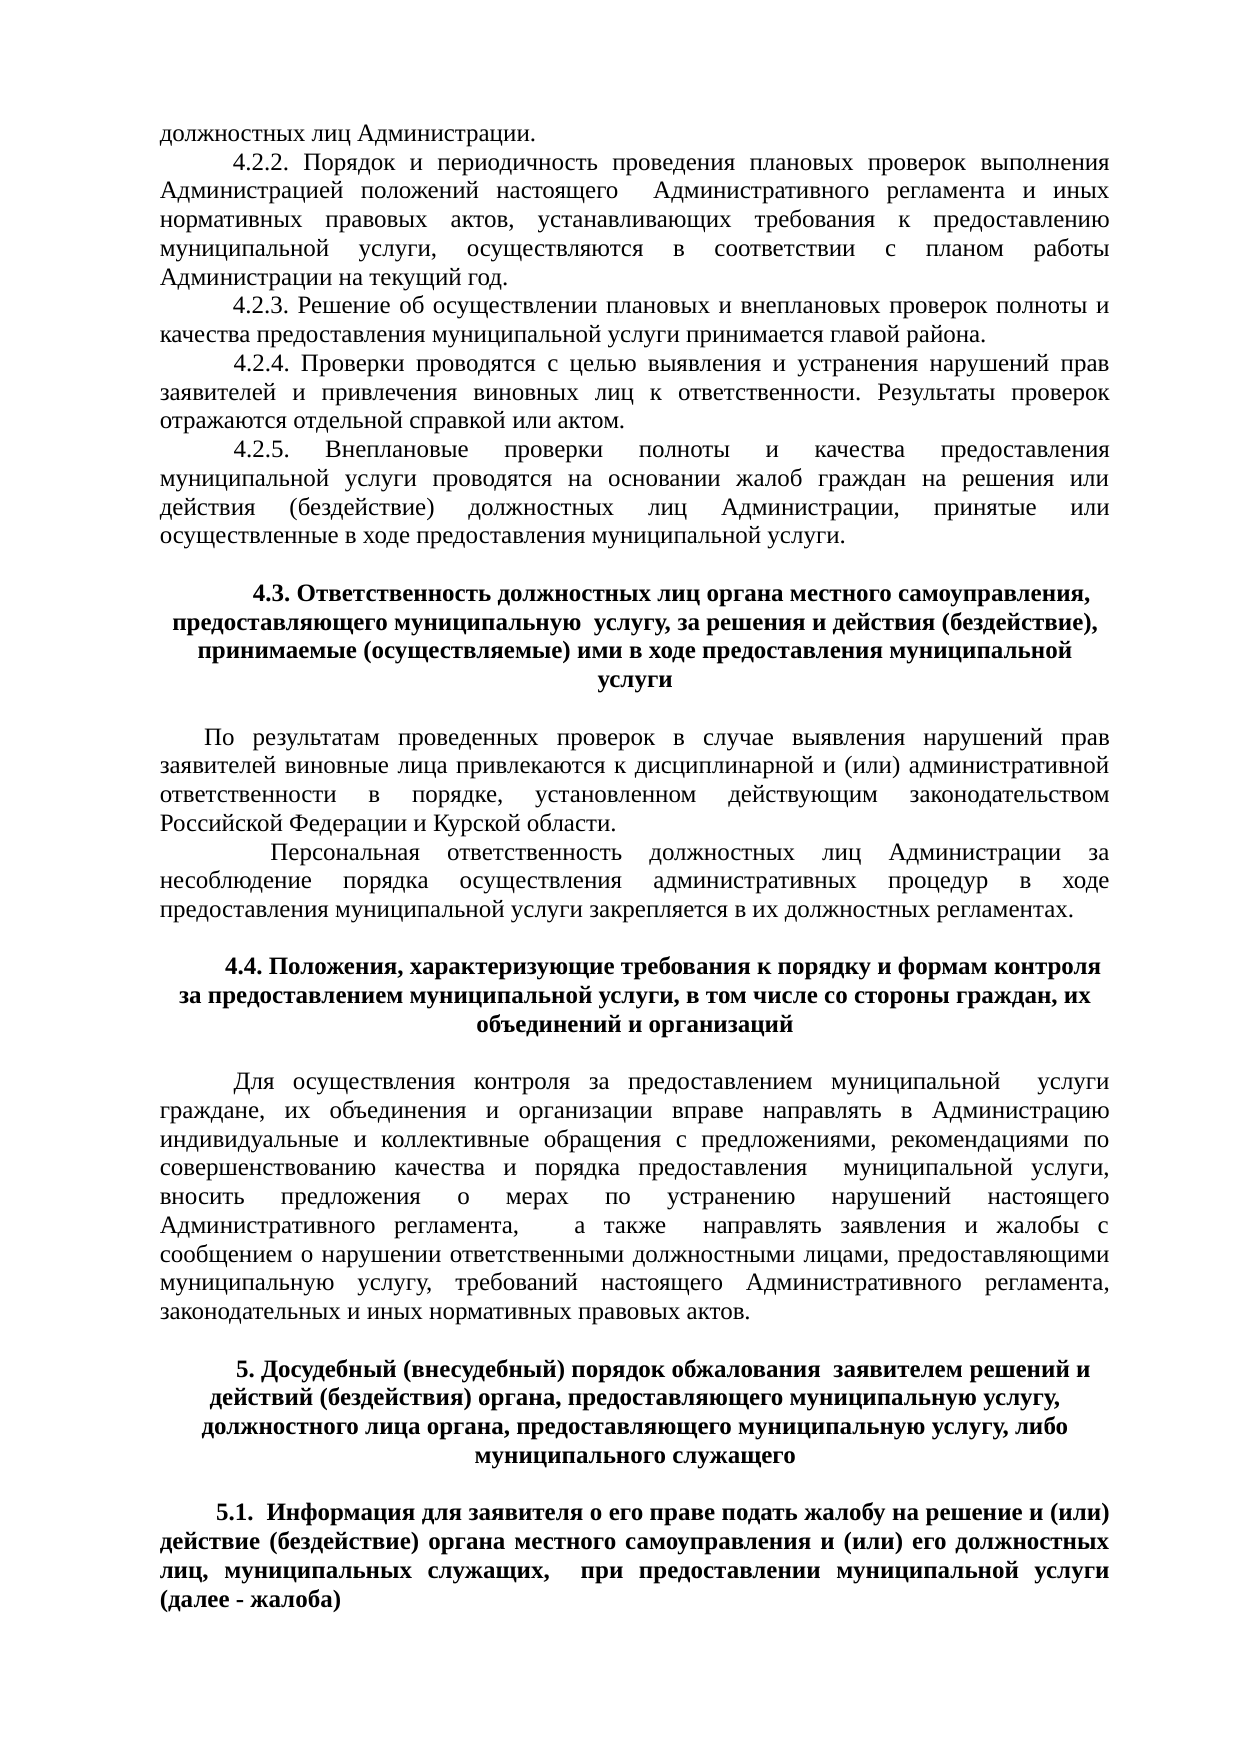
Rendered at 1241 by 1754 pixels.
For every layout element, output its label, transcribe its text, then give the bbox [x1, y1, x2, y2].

text 4.2.4. Проверки проводятся с целью выявления и устранения нарушений прав заявителей и привлечения виновных лиц к ответственности. Результаты проверок отражаются отдельной справкой или актом. [159, 348, 1110, 434]
text 5.1. Информация для заявителя о его праве подать жалобу на решение и (или) действие (бездействие) органа местного самоуправления и (или) его должностных лиц, муниципальных служащих, при предоставлении муниципальной услуги (далее - жалоба) [159, 1497, 1110, 1612]
text 4.2.2. Порядок и периодичность проведения плановых проверок выполнения Администрацией положений настоящего Административного регламента и иных нормативных правовых актов, устанавливающих требования к предоставлению муниципальной услуги, осуществляются в соответствии с планом работы Администрации на текущий год. [159, 147, 1110, 291]
text 4.4. Положения, характеризующие требования к порядку и формам контроля за предоставлением муниципальной услуги, в том числе со стороны граждан, их объединений и организаций [159, 951, 1110, 1037]
text 4.2.5. Внеплановые проверки полноты и качества предоставления муниципальной услуги проводятся на основании жалоб граждан на решения или действия (бездействие) должностных лиц Администрации, принятые или осуществленные в ходе предоставления муниципальной услуги. [159, 434, 1110, 549]
text 5. Досудебный (внесудебный) порядок обжалования заявителем решений и действий (бездействия) органа, предоставляющего муниципальную услугу, должностного лица органа, предоставляющего муниципальную услугу, либо муниципального служащего [159, 1354, 1110, 1469]
text 4.3. Ответственность должностных лиц органа местного самоуправления, предоставляющего муниципальную услугу, за решения и действия (бездействие), принимаемые (осуществляемые) ими в ходе предоставления муниципальной услуги [159, 578, 1110, 693]
text По результатам проведенных проверок в случае выявления нарушений прав заявителей виновные лица привлекаются к дисциплинарной и (или) административной ответственности в порядке, установленном действующим законодательством Российской Федерации и Курской области. [159, 722, 1110, 837]
text Персональная ответственность должностных лиц Администрации за несоблюдение порядка осуществления административных процедур в ходе предоставления муниципальной услуги закрепляется в их должностных регламентах. [159, 837, 1110, 923]
text Для осуществления контроля за предоставлением муниципальной услуги граждане, их объединения и организации вправе направлять в Администрацию индивидуальные и коллективные обращения с предложениями, рекомендациями по совершенствованию качества и порядка предоставления муниципальной услуги, вносить предложения о мерах по устранению нарушений настоящего Административного регламента, а также направлять заявления и жалобы с сообщением о нарушении ответственными должностными лицами, предоставляющими муниципальную услугу, требований настоящего Административного регламента, законодательных и иных нормативных правовых актов. [159, 1066, 1110, 1325]
text 4.2.3. Решение об осуществлении плановых и внеплановых проверок полноты и качества предоставления муниципальной услуги принимается главой района. [159, 291, 1110, 348]
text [159, 118, 1110, 147]
